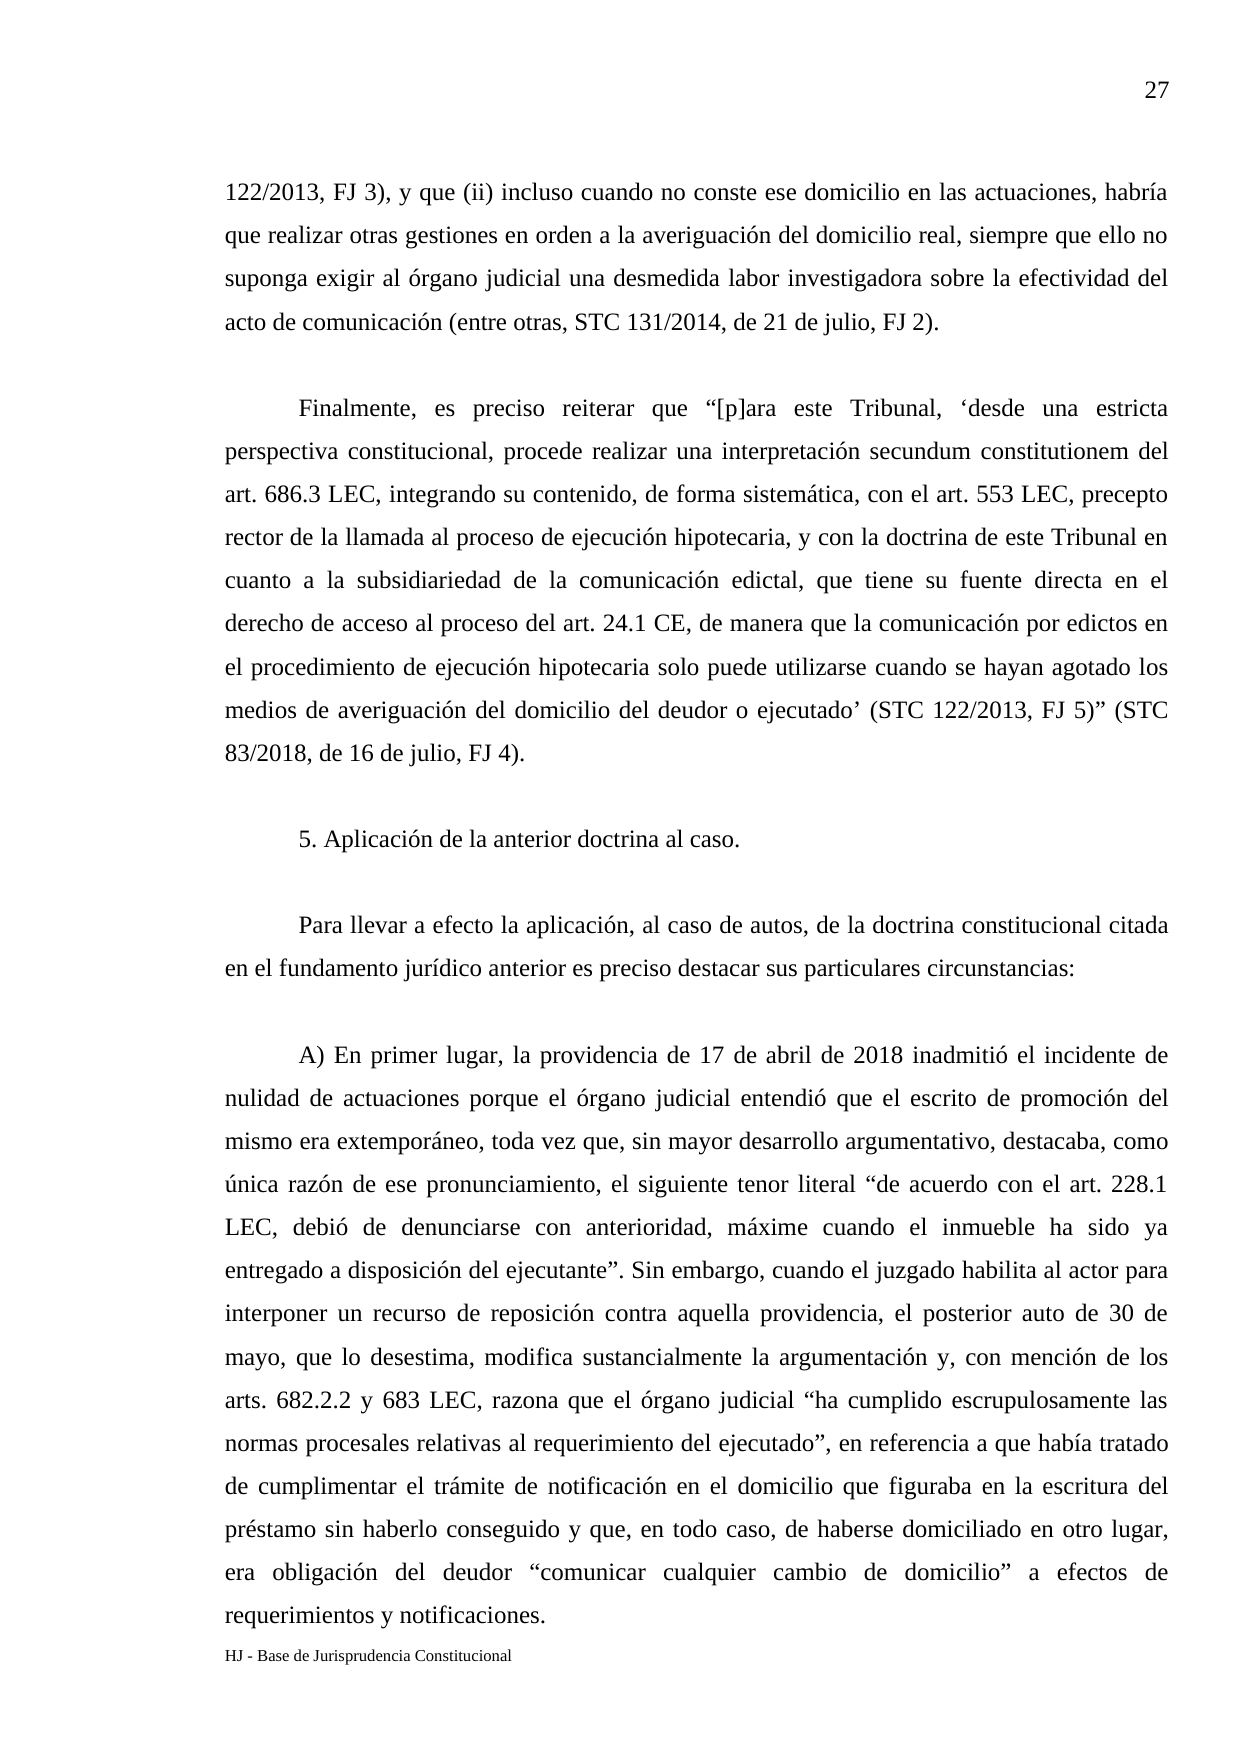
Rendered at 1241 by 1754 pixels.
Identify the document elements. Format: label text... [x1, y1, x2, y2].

text 5. Aplicación de la anterior doctrina al caso. [224, 824, 1169, 853]
text Finalmente, es preciso reiterar que “[p]ara este Tribunal, ‘desde una estricta perspectiva constitucional, procede realizar una interpretación secundum constitutionem del art. 686.3 LEC, integrando su contenido, de forma sistemática, con el art. 553 LEC, precepto rector de la llamada al proceso de ejecución hipotecaria, y con la doctrina de este Tribunal en cuanto a la subsidiariedad de la comunicación edictal, que tiene su fuente directa en el derecho de acceso al proceso del art. 24.1 CE, de manera que la comunicación por edictos en el procedimiento de ejecución hipotecaria solo puede utilizarse cuando se hayan agotado los medios de averiguación del domicilio del deudor o ejecutado’ (STC 122/2013, FJ 5)” (STC 83/2018, de 16 de julio, FJ 4). [224, 393, 1169, 767]
text Para llevar a efecto la aplicación, al caso de autos, de la doctrina constitucional citada en el fundamento jurídico anterior es preciso destacar sus particulares circunstancias: [224, 910, 1169, 982]
text A) En primer lugar, la providencia de 17 de abril de 2018 inadmitió el incidente de nulidad de actuaciones porque el órgano judicial entendió que el escrito de promoción del mismo era extemporáneo, toda vez que, sin mayor desarrollo argumentativo, destacaba, como única razón de ese pronunciamiento, el siguiente tenor literal “de acuerdo con el art. 228.1 LEC, debió de denunciarse con anterioridad, máxime cuando el inmueble ha sido ya entregado a disposición del ejecutante”. Sin embargo, cuando el juzgado habilita al actor para interponer un recurso de reposición contra aquella providencia, el posterior auto de 30 de mayo, que lo desestima, modifica sustancialmente la argumentación y, con mención de los arts. 682.2.2 y 683 LEC, razona que el órgano judicial “ha cumplido escrupulosamente las normas procesales relativas al requerimiento del ejecutado”, en referencia a que había tratado de cumplimentar el trámite de notificación en el domicilio que figuraba en la escritura del préstamo sin haberlo conseguido y que, en todo caso, de haberse domiciliado en otro lugar, era obligación del deudor “comunicar cualquier cambio de domicilio” a efectos de requerimientos y notificaciones. [224, 1040, 1169, 1629]
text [224, 177, 1169, 335]
